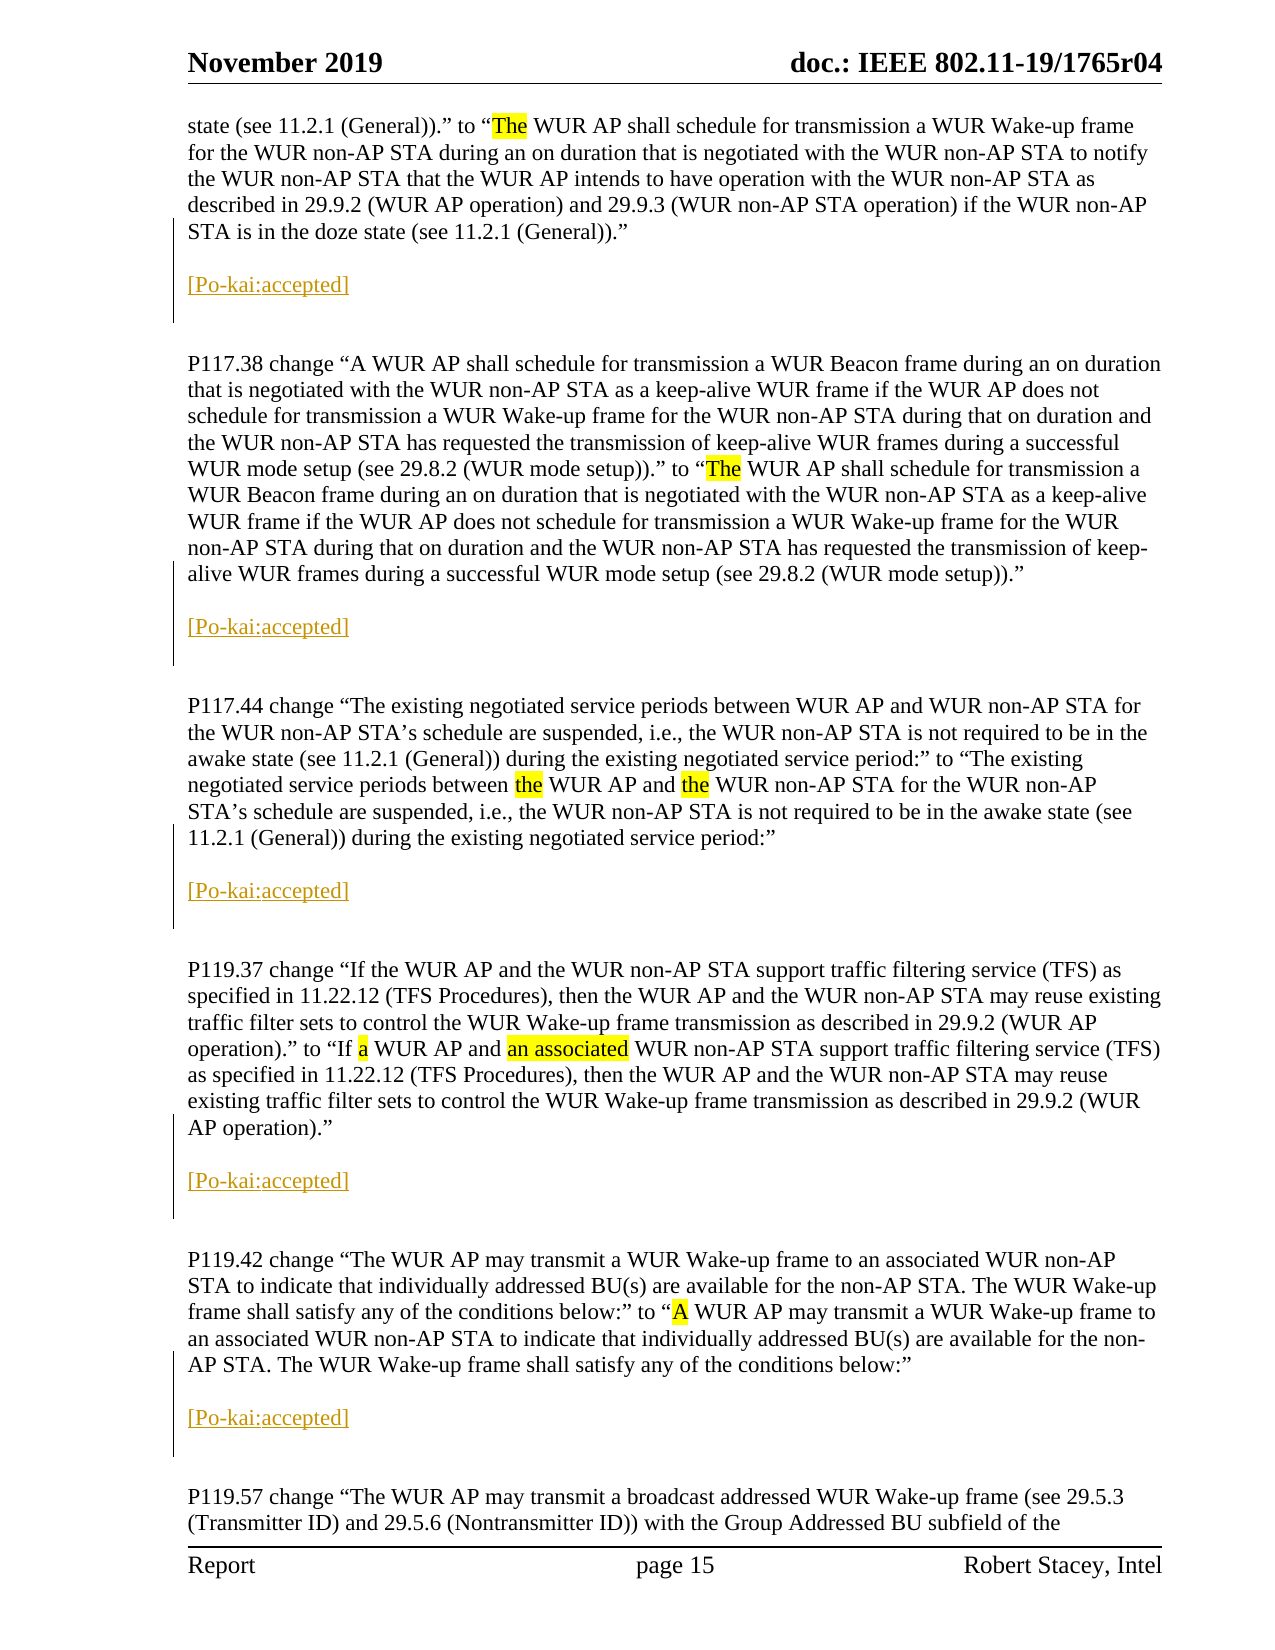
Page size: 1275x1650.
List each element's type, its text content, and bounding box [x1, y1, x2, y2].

text P119.42 change “The WUR AP may transmit a WUR Wake-up frame to an associated WUR non-AP STA to indicate that individually addressed BU(s) are available for the non-AP STA. The WUR Wake-up frame shall satisfy any of the conditions below:” to “A WUR AP may transmit a WUR Wake-up frame to an associated WUR non-AP STA to indicate that individually addressed BU(s) are available for the non-AP STA. The WUR Wake-up frame shall satisfy any of the conditions below:” [187, 1246, 1162, 1377]
text P117.44 change “The existing negotiated service periods between WUR AP and WUR non-AP STA for the WUR non-AP STA’s schedule are suspended, i.e., the WUR non-AP STA is not required to be in the awake state (see 11.2.1 (General)) during the existing negotiated service period:” to “The existing negotiated service periods between the WUR AP and the WUR non-AP STA for the WUR non-AP STA’s schedule are suspended, i.e., the WUR non-AP STA is not required to be in the awake state (see 11.2.1 (General)) during the existing negotiated service period:” [187, 692, 1162, 850]
text P119.37 change “If the WUR AP and the WUR non-AP STA support traffic filtering service (TFS) as specified in 11.22.12 (TFS Procedures), then the WUR AP and the WUR non-AP STA may reuse existing traffic filter sets to control the WUR Wake-up frame transmission as described in 29.9.2 (WUR AP operation).” to “If a WUR AP and an associated WUR non-AP STA support traffic filtering service (TFS) as specified in 11.22.12 (TFS Procedures), then the WUR AP and the WUR non-AP STA may reuse existing traffic filter sets to control the WUR Wake-up frame transmission as described in 29.9.2 (WUR AP operation).” [187, 956, 1162, 1140]
text P117.38 change “A WUR AP shall schedule for transmission a WUR Beacon frame during an on duration that is negotiated with the WUR non-AP STA as a keep-alive WUR frame if the WUR AP does not schedule for transmission a WUR Wake-up frame for the WUR non-AP STA during that on duration and the WUR non-AP STA has requested the transmission of keep-alive WUR frames during a successful WUR mode setup (see 29.8.2 (WUR mode setup)).” to “The WUR AP shall schedule for transmission a WUR Beacon frame during an on duration that is negotiated with the WUR non-AP STA as a keep-alive WUR frame if the WUR AP does not schedule for transmission a WUR Wake-up frame for the WUR non-AP STA during that on duration and the WUR non-AP STA has requested the transmission of keep-alive WUR frames during a successful WUR mode setup (see 29.8.2 (WUR mode setup)).” [187, 350, 1162, 587]
